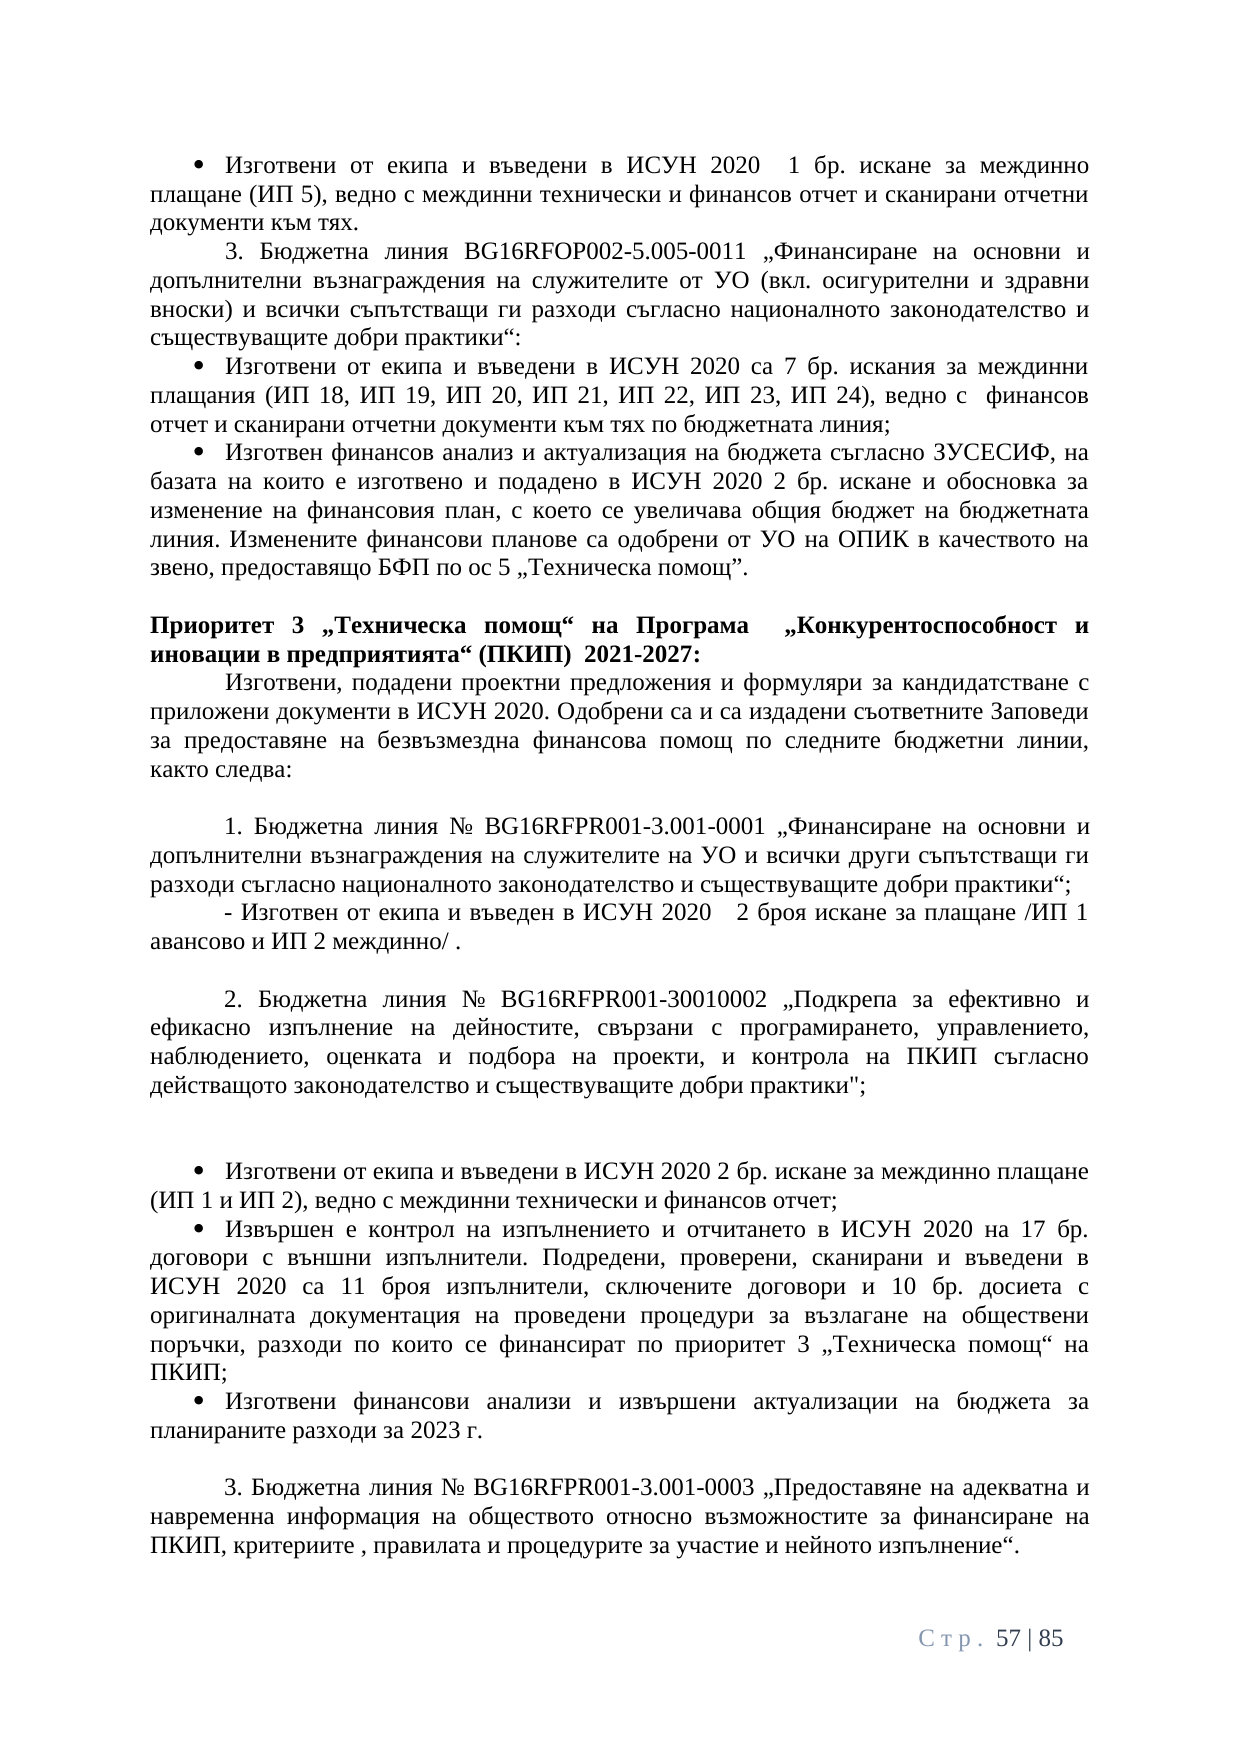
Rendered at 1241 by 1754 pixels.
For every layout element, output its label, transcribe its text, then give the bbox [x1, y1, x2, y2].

list Изготвен финансов анализ и актуализация на бюджета съгласно ЗУСЕСИФ, на базата на които е изготвено и подадено в ИСУН 2020 2 бр. искане и обосновка за изменение на финансовия план, с което се увеличава общия бюджет на бюджетната линия. Изменените финансови планове са одобрени от УО на ОПИК в качеството на звено, предоставящо БФП по ос 5 „Техническа помощ”. [150, 437, 1090, 581]
text Приоритет 3 „Техническа помощ“ на Програма „Конкурентоспособност и иновации в предприятията“ (ПКИП) 2021-2027: [150, 610, 1090, 667]
text Изготвени, подадени проектни предложения и формуляри за кандидатстване с приложени документи в ИСУН 2020. Одобрени са и са издадени съответните Заповеди за предоставяне на безвъзмездна финансова помощ по следните бюджетни линии, както следва: [150, 667, 1090, 782]
text - Изготвен от екипа и въведен в ИСУН 2020 2 броя искане за плащане /ИП 1 авансово и ИП 2 междинно/ . [150, 897, 1090, 955]
text 3. Бюджетна линия BG16RFOP002-5.005-0011 „Финансиране на основни и допълнителни възнаграждения на служителите от УО (вкл. осигурителни и здравни вноски) и всички съпътстващи ги разходи съгласно националното законодателство и съществуващите добри практики“: [150, 236, 1090, 351]
list Изготвени от екипа и въведени в ИСУН 2020 1 бр. искане за междинно плащане (ИП 5), ведно с междинни технически и финансов отчет и сканирани отчетни документи към тях. [150, 150, 1090, 236]
list Изготвени от екипа и въведени в ИСУН 2020 2 бр. искане за междинно плащане (ИП 1 и ИП 2), ведно с междинни технически и финансов отчет; [150, 1156, 1090, 1214]
list Изготвени финансови анализи и извършени актуализации на бюджета за планираните разходи за 2023 г. [150, 1386, 1090, 1444]
text 3. Бюджетна линия № BG16RFPR001-3.001-0003 „Предоставяне на адекватна и навременна информация на обществото относно възможностите за финансиране на ПКИП, критериите , правилата и процедурите за участие и нейното изпълнение“. [150, 1472, 1090, 1559]
list Извършен е контрол на изпълнението и отчитането в ИСУН 2020 на 17 бр. договори с външни изпълнители. Подредени, проверени, сканирани и въведени в ИСУН 2020 са 11 броя изпълнители, сключените договори и 10 бр. досиета с оригиналната документация на проведени процедури за възлагане на обществени поръчки, разходи по които се финансират по приоритет 3 „Техническа помощ“ на ПКИП; [150, 1214, 1090, 1386]
text 2. Бюджетна линия № BG16RFPR001-30010002 „Подкрепа за ефективно и ефикасно изпълнение на дейностите, свързани с програмирането, управлението, наблюдението, оценката и подбора на проекти, и контрола на ПКИП съгласно действащото законодателство и съществуващите добри практики"; [150, 984, 1090, 1099]
text 1. Бюджетна линия № BG16RFPR001-3.001-0001 „Финансиране на основни и допълнителни възнаграждения на служителите на УО и всички други съпътстващи ги разходи съгласно националното законодателство и съществуващите добри практики“; [150, 811, 1090, 897]
list Изготвени от екипа и въведени в ИСУН 2020 са 7 бр. искания за междинни плащания (ИП 18, ИП 19, ИП 20, ИП 21, ИП 22, ИП 23, ИП 24), ведно с финансов отчет и сканирани отчетни документи към тях по бюджетната линия; [150, 351, 1090, 437]
